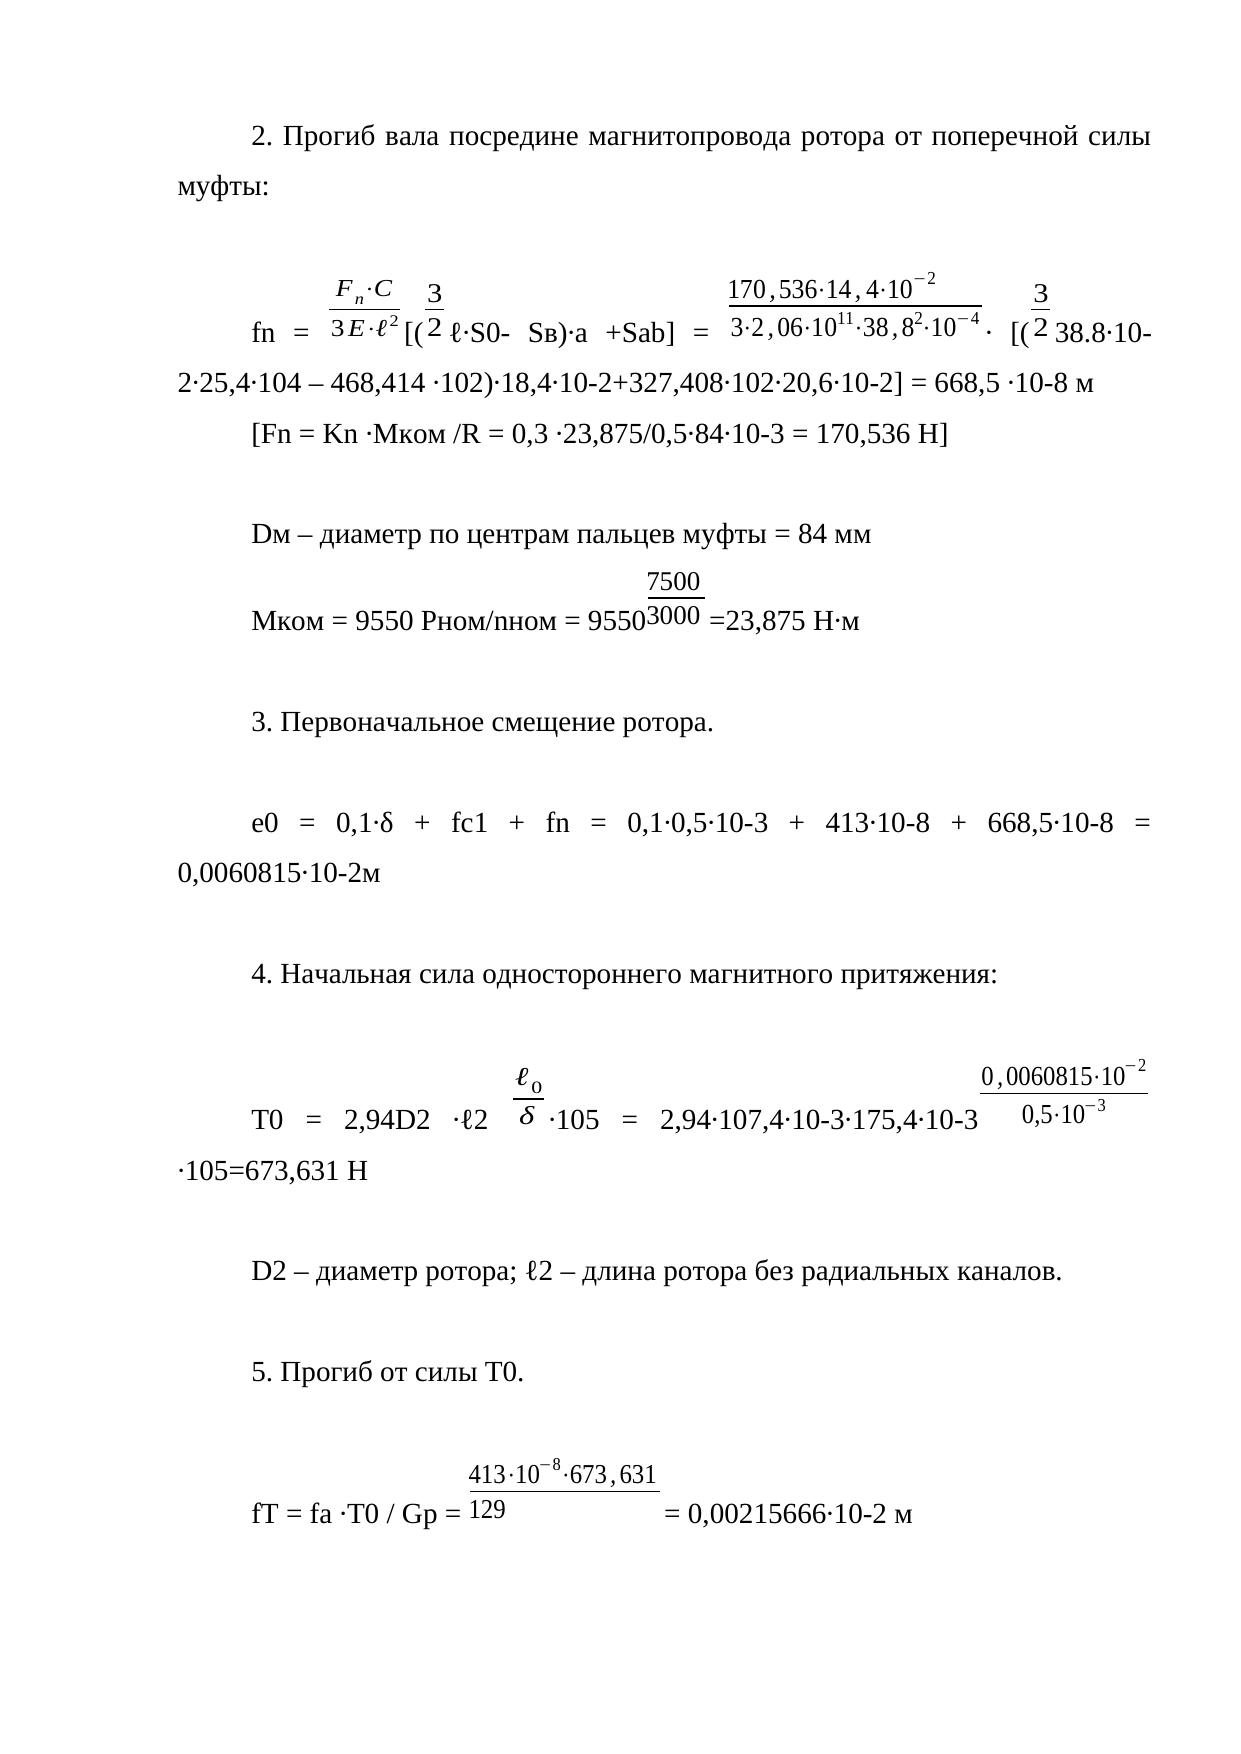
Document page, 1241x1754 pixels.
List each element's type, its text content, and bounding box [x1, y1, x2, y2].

text [Fn = Kn ∙Mком /R = 0,3 ∙23,875/0,5∙84∙10-3 = 170,536 Н] [177, 416, 1152, 449]
text 5. Прогиб от силы Т0. [177, 1354, 1152, 1388]
text Dм – диаметр по центрам пальцев муфты = 84 мм [177, 516, 1152, 550]
text е0 = 0,1∙δ + fc1 + fn = 0,1∙0,5∙10-3 + 413∙10-8 + 668,5∙10-8 = 0,0060815∙10-2м [177, 805, 1152, 889]
text D2 – диаметр ротора; ℓ2 – длина ротора без радиальных каналов. [177, 1253, 1152, 1287]
text Мком = 9550 Рном/nном = 9550=23,875 Н∙м [177, 567, 1152, 637]
text 2. Прогиб вала посредине магнитопровода ротора от поперечной силы муфты: [177, 118, 1152, 202]
text fn = [(ℓ∙S0- Sв)∙а +Sab] = ∙ [(38.8∙10-2∙25,4∙104 – 468,414 ∙102)∙18,4∙10-2+327,408∙102∙20,6∙10-2] = 668,5 ∙10-8 м [177, 269, 1152, 399]
text 4. Начальная сила одностороннего магнитного притяжения: [177, 956, 1152, 989]
text Т0 = 2,94D2 ∙ℓ2 ∙105 = 2,94∙107,4∙10-3∙175,4∙10-3∙105=673,631 Н [177, 1056, 1152, 1186]
text 3. Первоначальное смещение ротора. [177, 704, 1152, 738]
text fТ = fa ∙T0 / Gp = = 0,00215666∙10-2 м [177, 1455, 1152, 1530]
